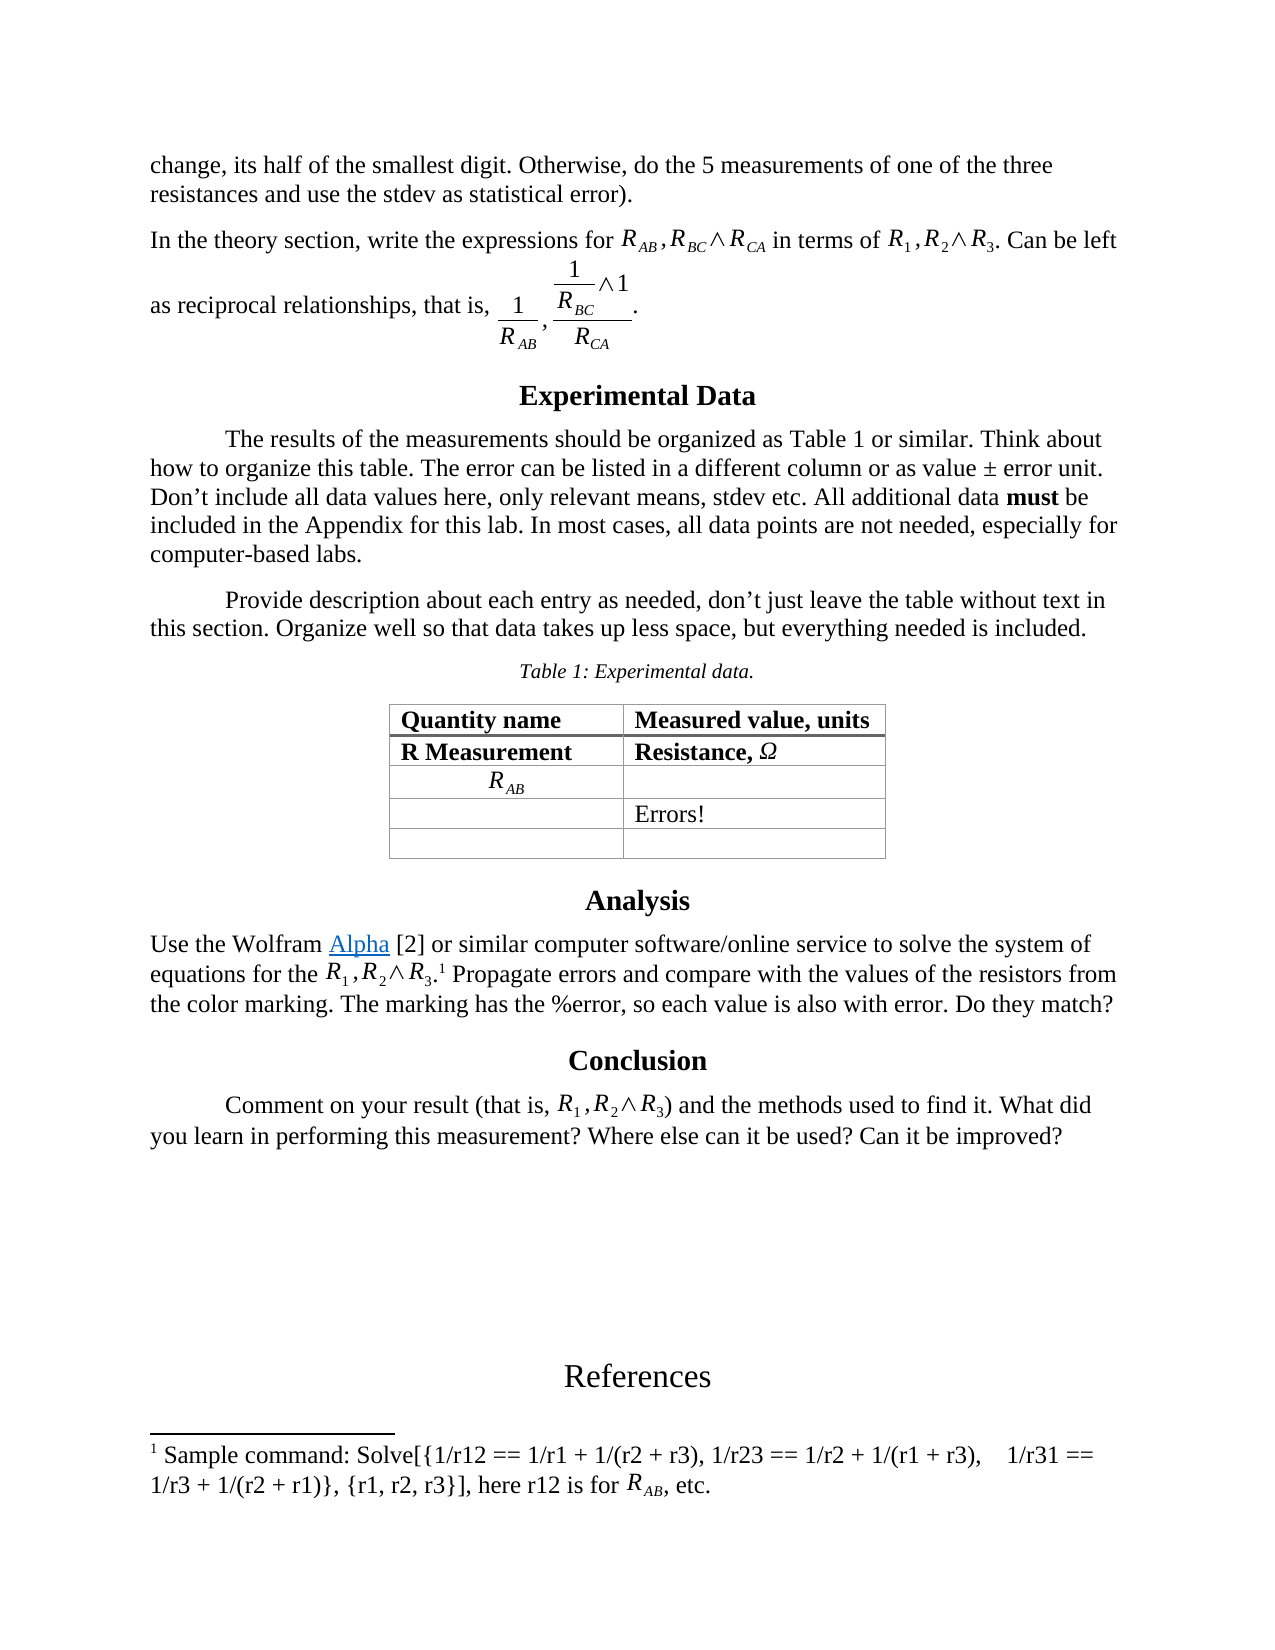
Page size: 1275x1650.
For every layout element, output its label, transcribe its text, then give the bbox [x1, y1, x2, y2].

subtitle Conclusion [150, 1043, 1125, 1077]
table_cell [390, 766, 623, 798]
text Provide description about each entry as needed, don’t just leave the table without text in this section. Organize well so that data takes up less space, but everything needed is included. [150, 585, 1125, 642]
text Comment on your result (that is, ) and the methods used to find it. What did you learn in performing this measurement? Where else can it be used? Can it be improved? [150, 1089, 1125, 1149]
text In the theory section, write the expressions for in terms of . Can be left as reciprocal relationships, that is, . [150, 224, 1125, 353]
table_header Measured value, units [624, 705, 885, 733]
subtitle Experimental Data [150, 378, 1125, 412]
subtitle Analysis [150, 883, 1125, 917]
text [150, 150, 1125, 207]
table_cell [624, 829, 885, 857]
table_cell R Measurement [390, 737, 623, 765]
table_cell [624, 766, 885, 798]
text The results of the measurements should be organized as Table 1 or similar. Think about how to organize this table. The error can be listed in a different column or as value ± error unit. Don’t include all data values here, only relevant means, stdev etc. All additional data must be included in the Appendix for this lab. In most cases, all data points are not needed, especially for computer-based labs. [150, 424, 1125, 568]
table_header Quantity name [390, 705, 623, 733]
text Use the Wolfram Alpha or similar computer software/online service to solve the system of equations for the . Propagate errors and compare with the values of the resistors from the color marking. The marking has the %error, so each value is also with error. Do they match? [150, 929, 1125, 1018]
table_cell [390, 799, 623, 828]
table_cell [390, 829, 623, 857]
table_cell Errors! [624, 799, 885, 828]
table_cell Resistance, [624, 737, 885, 765]
